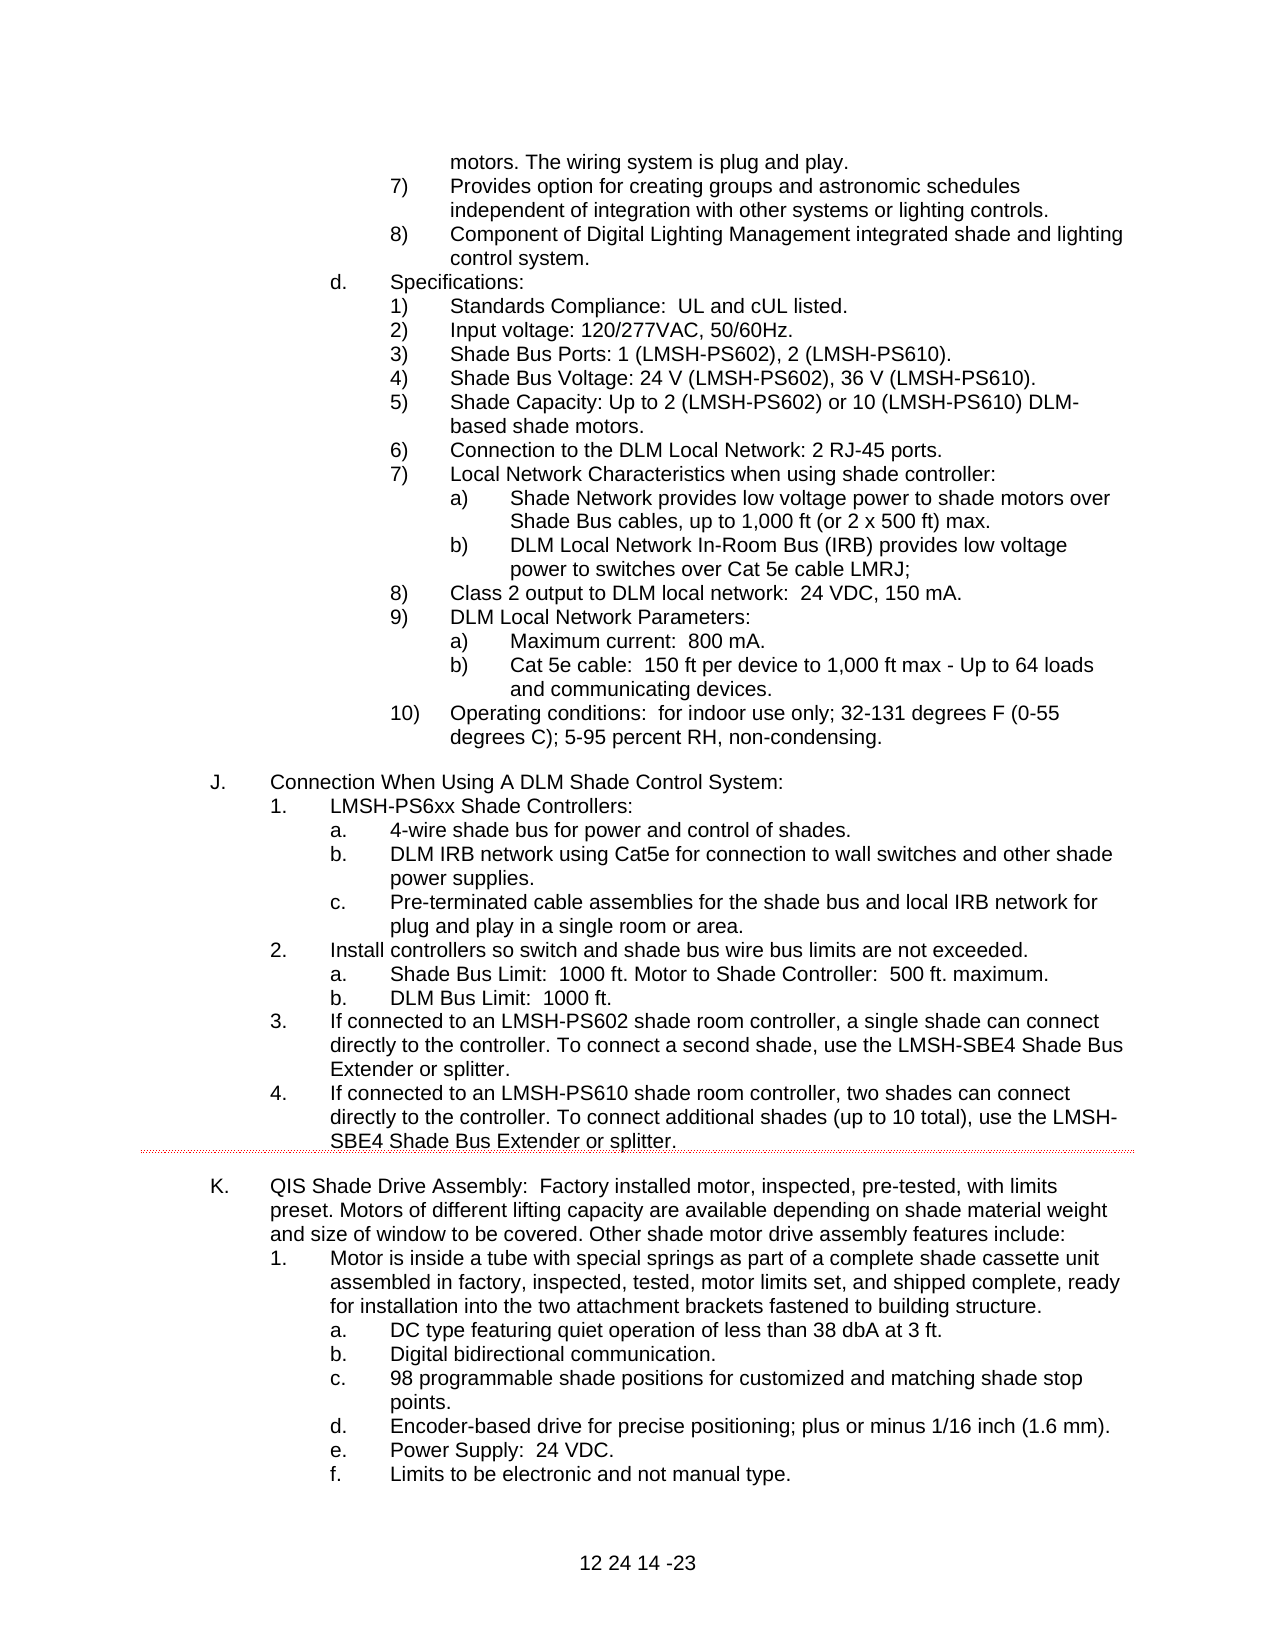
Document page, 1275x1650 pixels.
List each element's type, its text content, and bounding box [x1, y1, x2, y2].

list Limits to be electronic and not manual type. [330, 1461, 1125, 1485]
list Shade Bus Ports: 1 (LMSH-PS602), 2 (LMSH-PS610). [390, 342, 1125, 366]
list QIS Shade Drive Assembly: Factory installed motor, inspected, pre-tested, with limits preset. Motors of different lifting capacity are available depending on shade material weight and size of window to be covered. Other shade motor drive assembly features include: [210, 1174, 1125, 1246]
list Digital bidirectional communication. [330, 1342, 1125, 1366]
list Component of Digital Lighting Management integrated shade and lighting control system. [390, 222, 1125, 270]
list DLM Local Network Parameters: [390, 605, 1125, 629]
list 98 programmable shade positions for customized and matching shade stop points. [330, 1366, 1125, 1413]
list Class 2 output to DLM local network: 24 VDC, 150 mA. [390, 581, 1125, 605]
list 4-wire shade bus for power and control of shades. [330, 818, 1125, 842]
list Shade Bus Limit: 1000 ft. Motor to Shade Controller: 500 ft. maximum. [330, 961, 1125, 985]
list Specifications: [330, 270, 1125, 294]
list Operating conditions: for indoor use only; 32-131 degrees F (0-55 degrees C); 5-95 percent RH, non-condensing. [390, 701, 1125, 749]
list Standards Compliance: UL and cUL listed. [390, 294, 1125, 318]
list DLM Local Network In-Room Bus (IRB) provides low voltage power to switches over Cat 5e cable LMRJ; [450, 533, 1125, 581]
list If connected to an LMSH-PS602 shade room controller, a single shade can connect directly to the controller. To connect a second shade, use the LMSH-SBE4 Shade Bus Extender or splitter. [270, 1009, 1125, 1081]
list Input voltage: 120/277VAC, 50/60Hz. [390, 318, 1125, 342]
list If connected to an LMSH-PS610 shade room controller, two shades can connect directly to the controller. To connect additional shades (up to 10 total), use the LMSH-SBE4 Shade Bus Extender or splitter. [270, 1081, 1125, 1153]
list Motor is inside a tube with special springs as part of a complete shade cassette unit assembled in factory, inspected, tested, motor limits set, and shipped complete, ready for installation into the two attachment brackets fastened to building structure. [270, 1246, 1125, 1318]
list DC type featuring quiet operation of less than 38 dbA at 3 ft. [330, 1318, 1125, 1342]
list Connection When Using A DLM Shade Control System: [210, 770, 1125, 794]
list Shade Capacity: Up to 2 (LMSH-PS602) or 10 (LMSH-PS610) DLM-based shade motors. [390, 389, 1125, 437]
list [390, 150, 1125, 174]
list Local Network Characteristics when using shade controller: [390, 461, 1125, 485]
list Cat 5e cable: 150 ft per device to 1,000 ft max - Up to 64 loads and communicating devices. [450, 653, 1125, 701]
list Provides option for creating groups and astronomic schedules independent of integration with other systems or lighting controls. [390, 174, 1125, 222]
list DLM Bus Limit: 1000 ft. [330, 985, 1125, 1009]
list Pre-terminated cable assemblies for the shade bus and local IRB network for plug and play in a single room or area. [330, 889, 1125, 937]
list Power Supply: 24 VDC. [330, 1437, 1125, 1461]
list Maximum current: 800 mA. [450, 629, 1125, 653]
list LMSH-PS6xx Shade Controllers: [270, 794, 1125, 818]
list Shade Network provides low voltage power to shade motors over Shade Bus cables, up to 1,000 ft (or 2 x 500 ft) max. [450, 485, 1125, 533]
list Shade Bus Voltage: 24 V (LMSH-PS602), 36 V (LMSH-PS610). [390, 366, 1125, 389]
list Connection to the DLM Local Network: 2 RJ-45 ports. [390, 437, 1125, 461]
list Encoder-based drive for precise positioning; plus or minus 1/16 inch (1.6 mm). [330, 1413, 1125, 1437]
list DLM IRB network using Cat5e for connection to wall switches and other shade power supplies. [330, 842, 1125, 889]
list Install controllers so switch and shade bus wire bus limits are not exceeded. [270, 937, 1125, 961]
